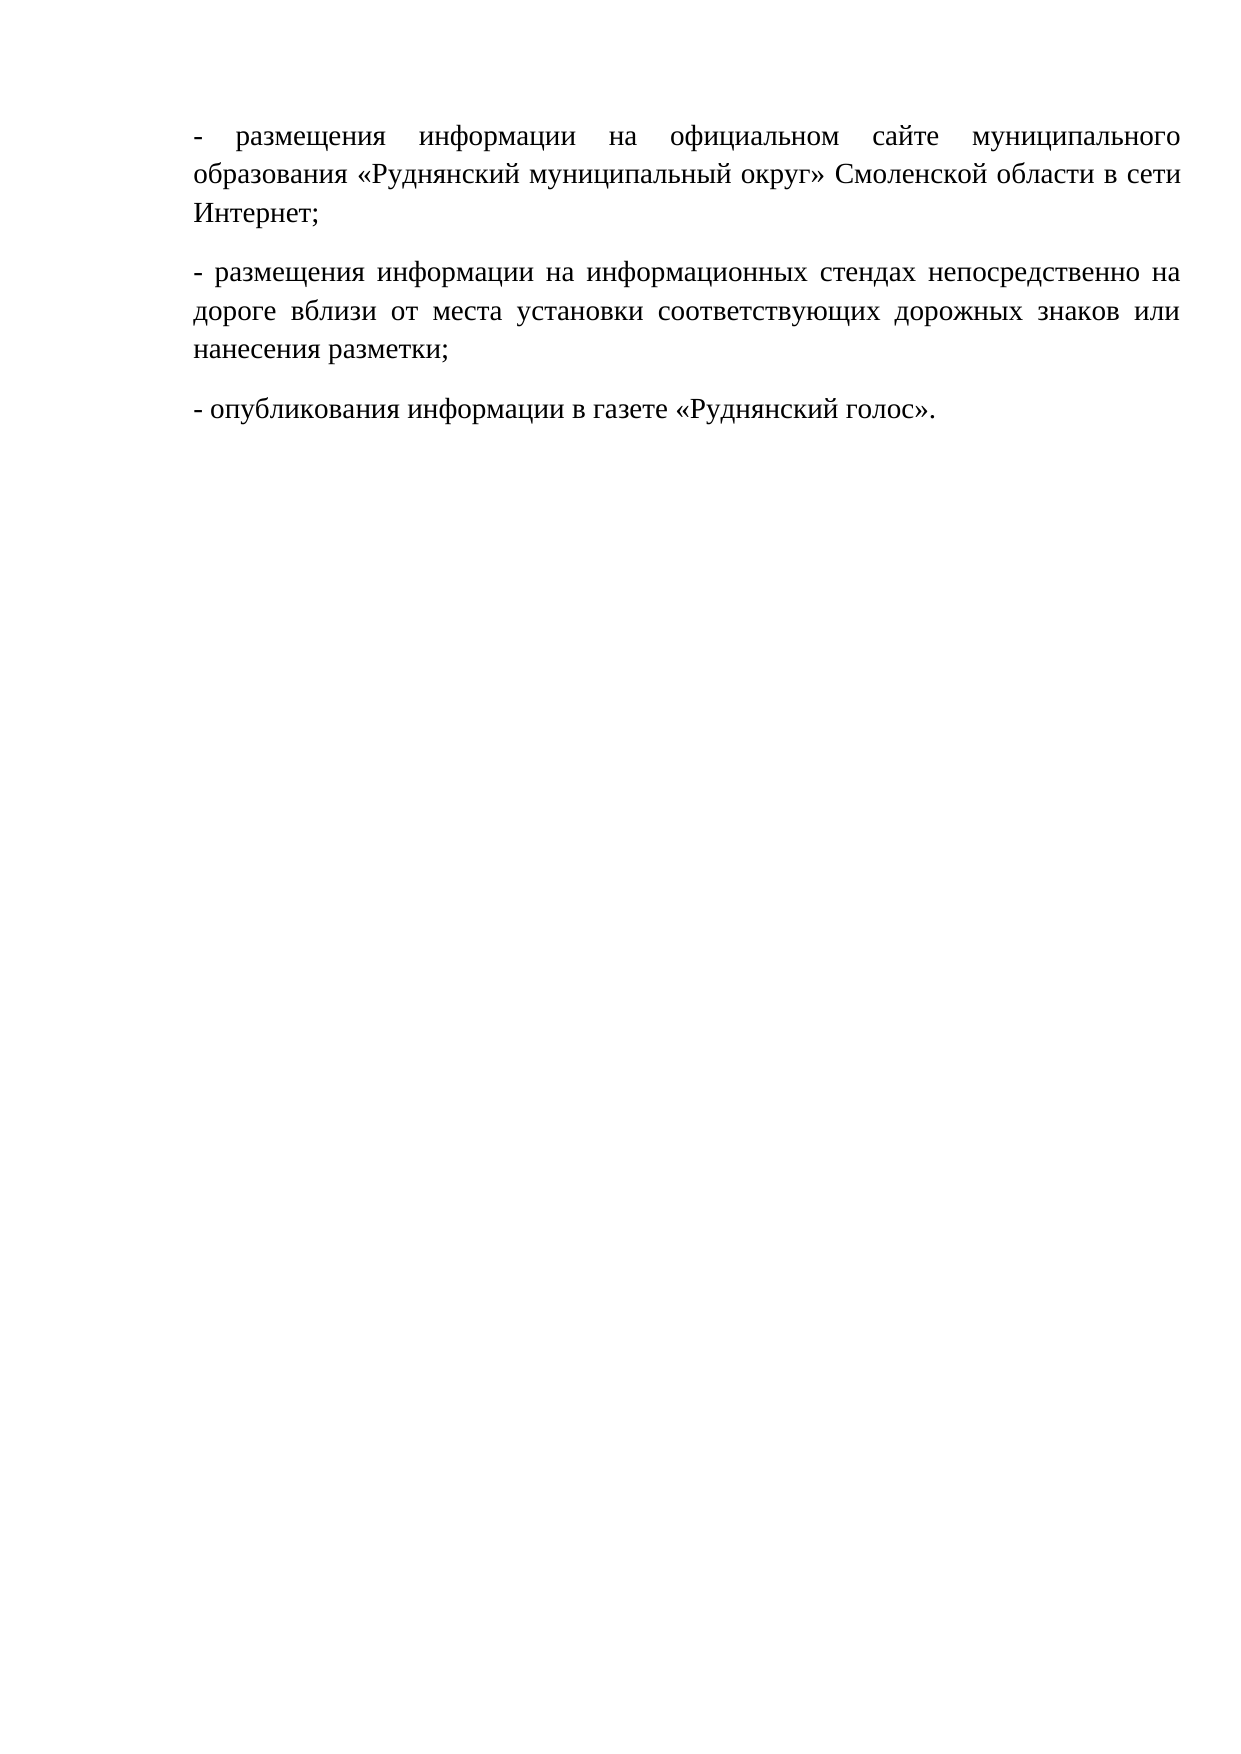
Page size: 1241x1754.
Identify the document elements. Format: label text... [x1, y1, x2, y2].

text - размещения информации на информационных стендах непосредственно на дороге вблизи от места установки соответствующих дорожных знаков или нанесения разметки; [193, 254, 1181, 365]
text - опубликования информации в газете «Руднянский голос». [193, 391, 1181, 424]
text - размещения информации на официальном сайте муниципального образования «Руднянский муниципальный округ» Смоленской области в сети Интернет; [193, 118, 1181, 229]
